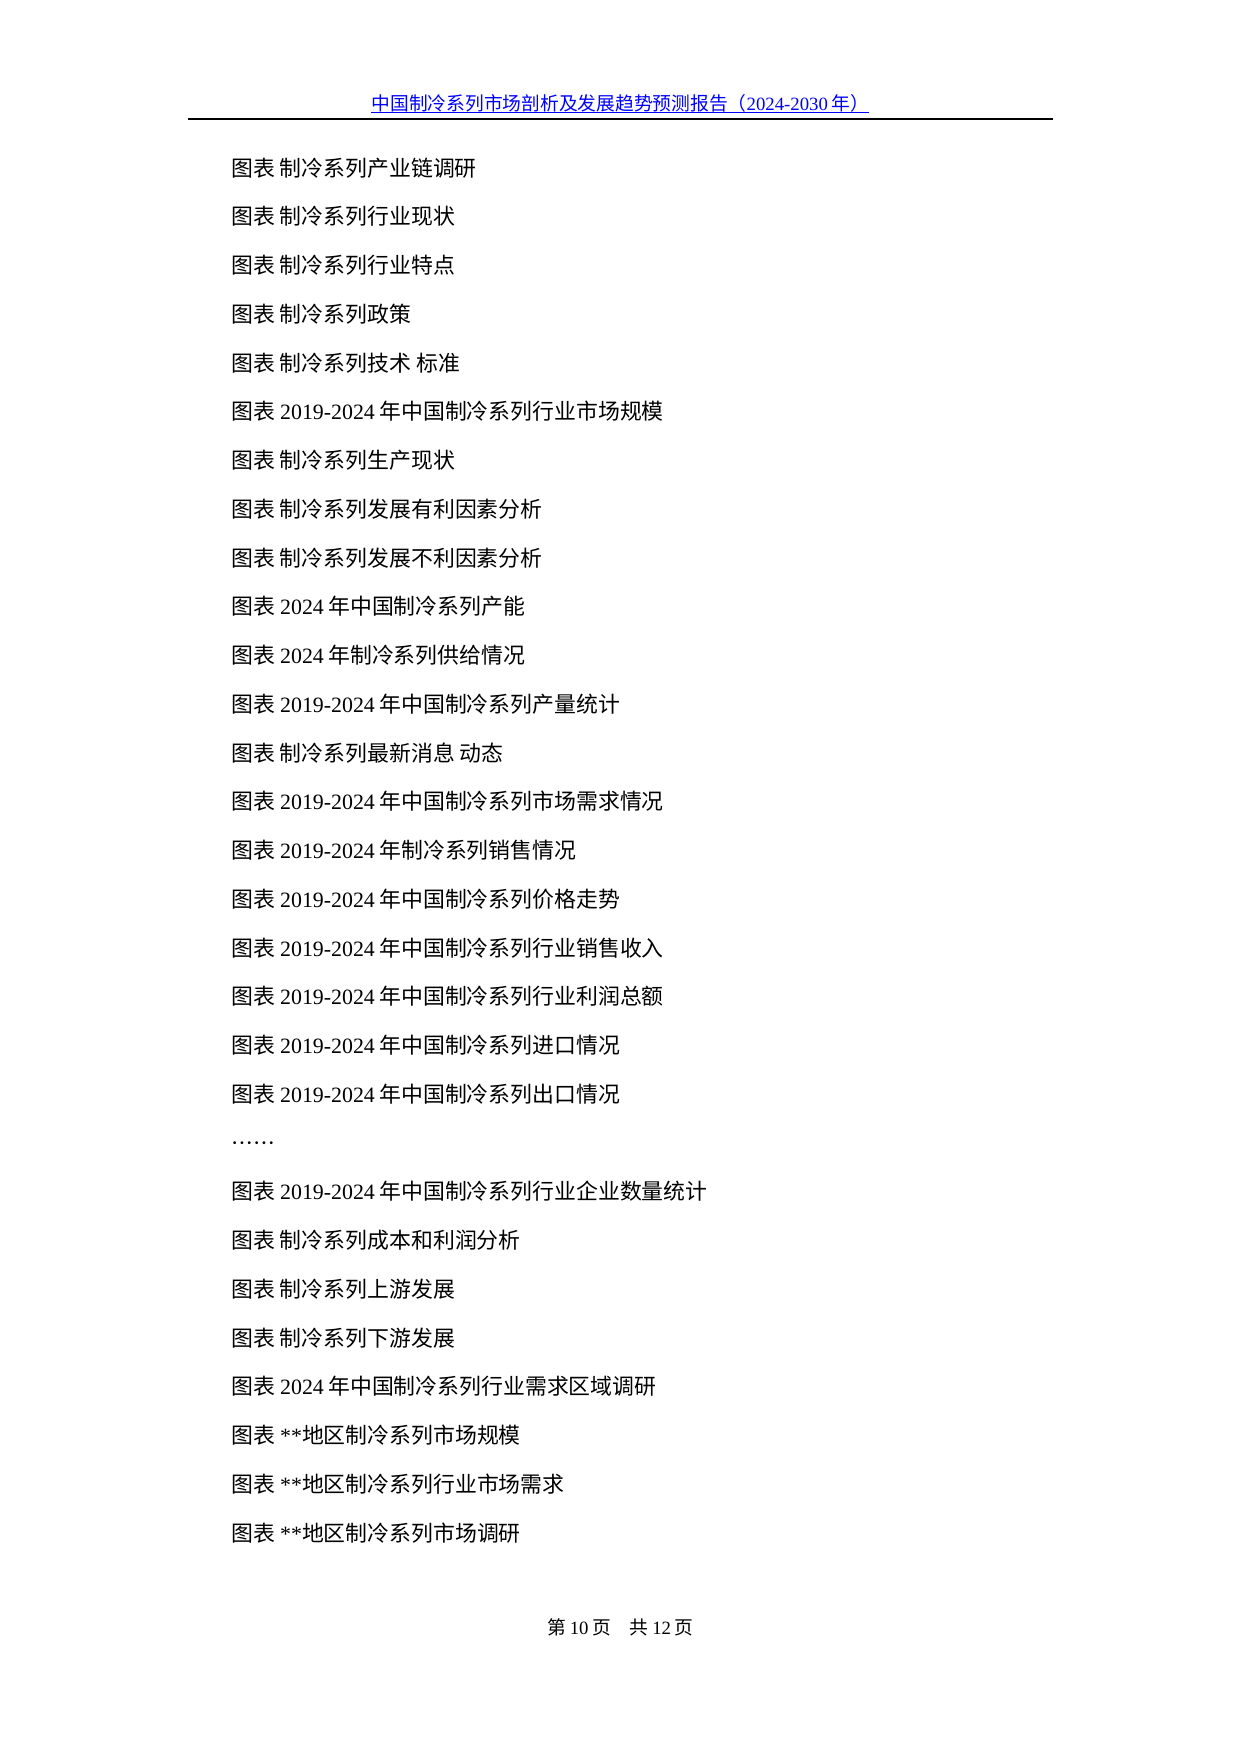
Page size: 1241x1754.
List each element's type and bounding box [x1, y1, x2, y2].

text [187, 150, 1053, 1548]
